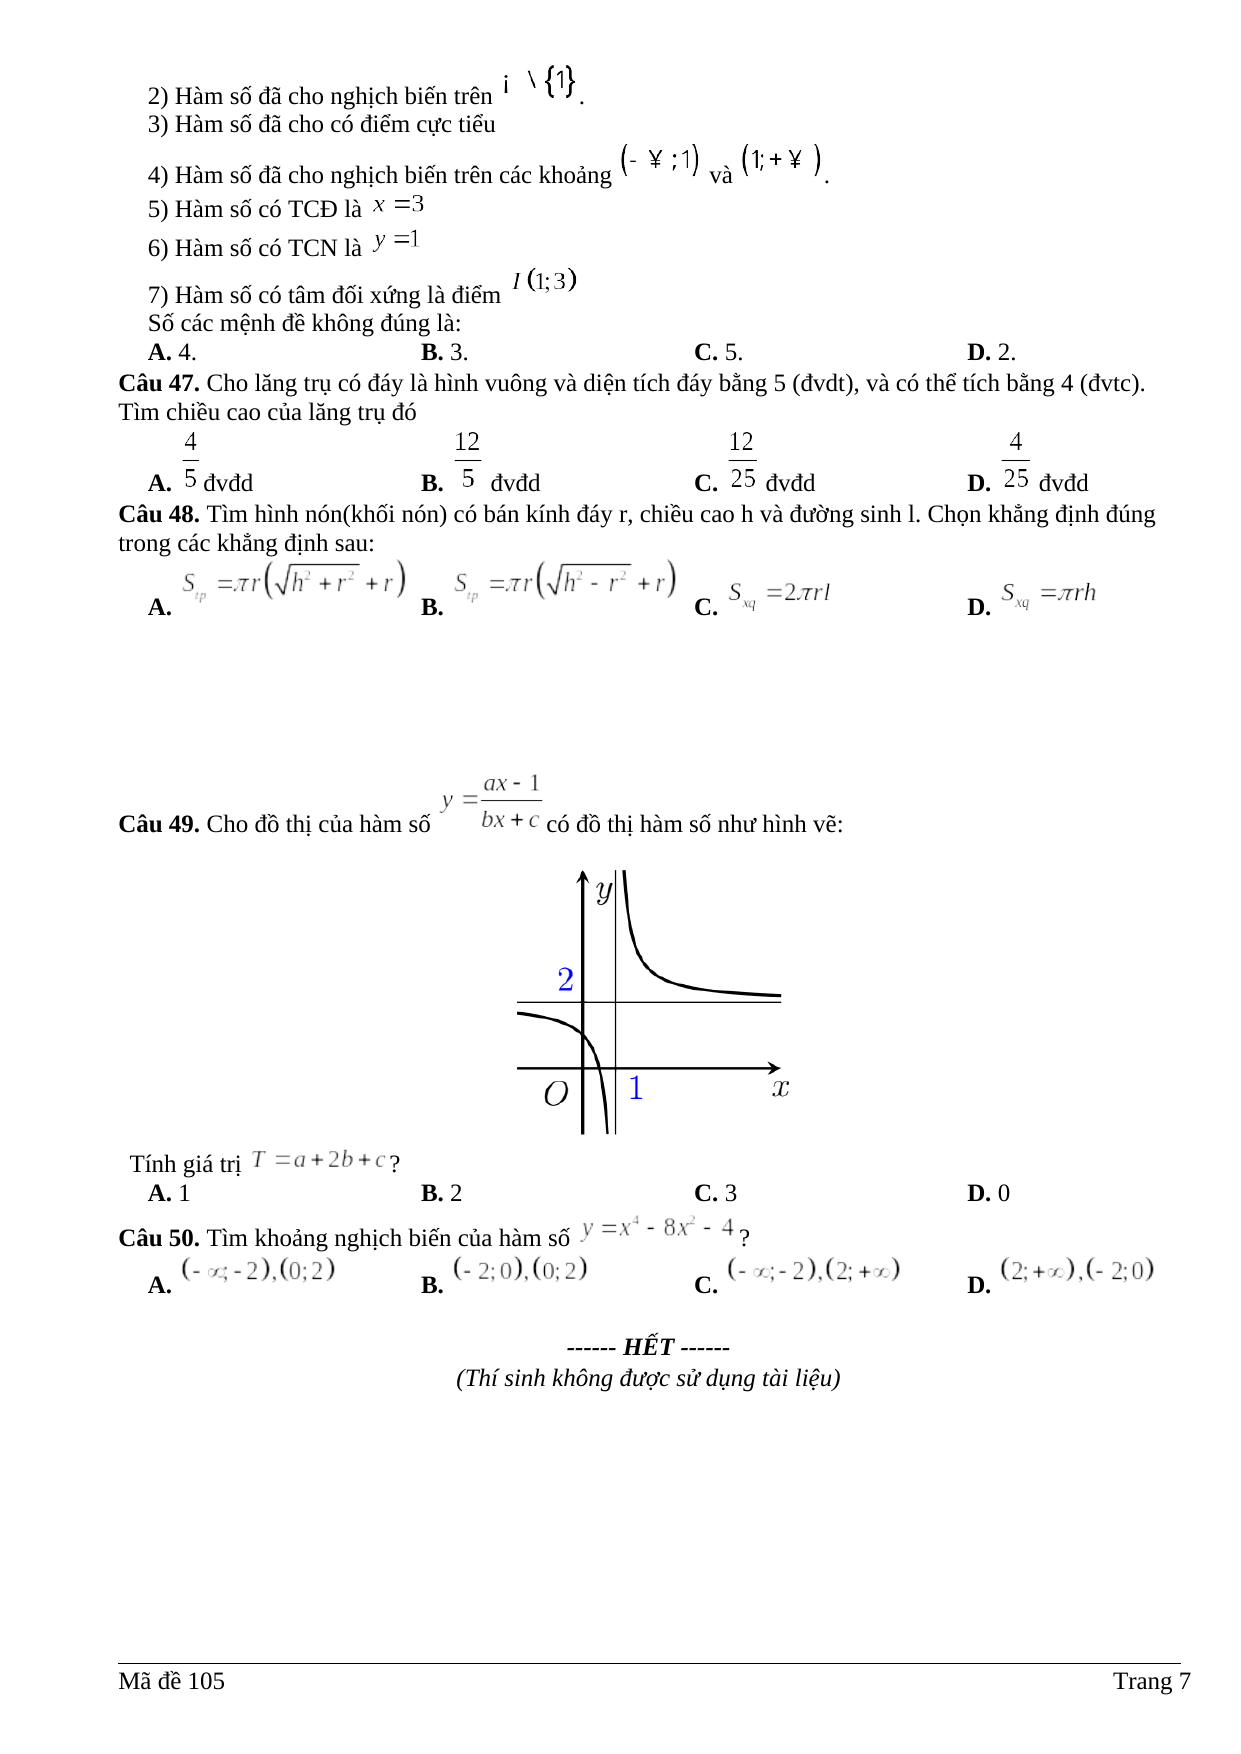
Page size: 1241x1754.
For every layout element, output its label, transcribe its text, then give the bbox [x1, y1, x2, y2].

text 4) Hàm số đã cho nghịch biến trên các khoảng và . [118, 138, 1181, 189]
text Câu 47. Cho lăng trụ có đáy là hình vuông và diện tích đáy bằng 5 (đvdt), và có thể tích bằng 4 (đvtc). Tìm chiều cao của lăng trụ đó [118, 368, 1181, 426]
text A. B. C. D. [118, 556, 1181, 621]
text A. B. C. D. [118, 1252, 1181, 1298]
text A. 1 B. 2 C. 3 D. 0 [118, 1178, 1181, 1207]
text 7) Hàm số có tâm đối xứng là điểm [118, 262, 1181, 308]
text 5) Hàm số có TCĐ là [118, 189, 1181, 223]
text Số các mệnh đề không đúng là: [118, 308, 1181, 337]
text 3) Hàm số đã cho có điểm cực tiểu [118, 109, 1181, 138]
text 6) Hàm số có TCN là [118, 223, 1181, 262]
text A. 4. B. 3. C. 5. D. 2. [118, 337, 1181, 366]
text 2) Hàm số đã cho nghịch biến trên . [118, 59, 1181, 109]
text (Thí sinh không được sử dụng tài liệu) [118, 1363, 1181, 1392]
text Câu 49. Cho đồ thị của hàm số có đồ thị hàm số như hình vẽ: [118, 767, 1181, 838]
text Câu 50. Tìm khoảng nghịch biến của hàm số ? [118, 1209, 1181, 1252]
picture [497, 837, 802, 1145]
text Câu 48. Tìm hình nón(khối nón) có bán kính đáy r, chiều cao h và đường sinh l. Chọn khẳng định đúng trong các khẳng định sau: [118, 499, 1181, 556]
table_header Tính giá trị ? [118, 838, 1181, 1178]
text A. đvđd B. đvđd C. đvđd D. đvđd [118, 426, 1181, 497]
text ------ HẾT ------ [118, 1332, 1181, 1361]
